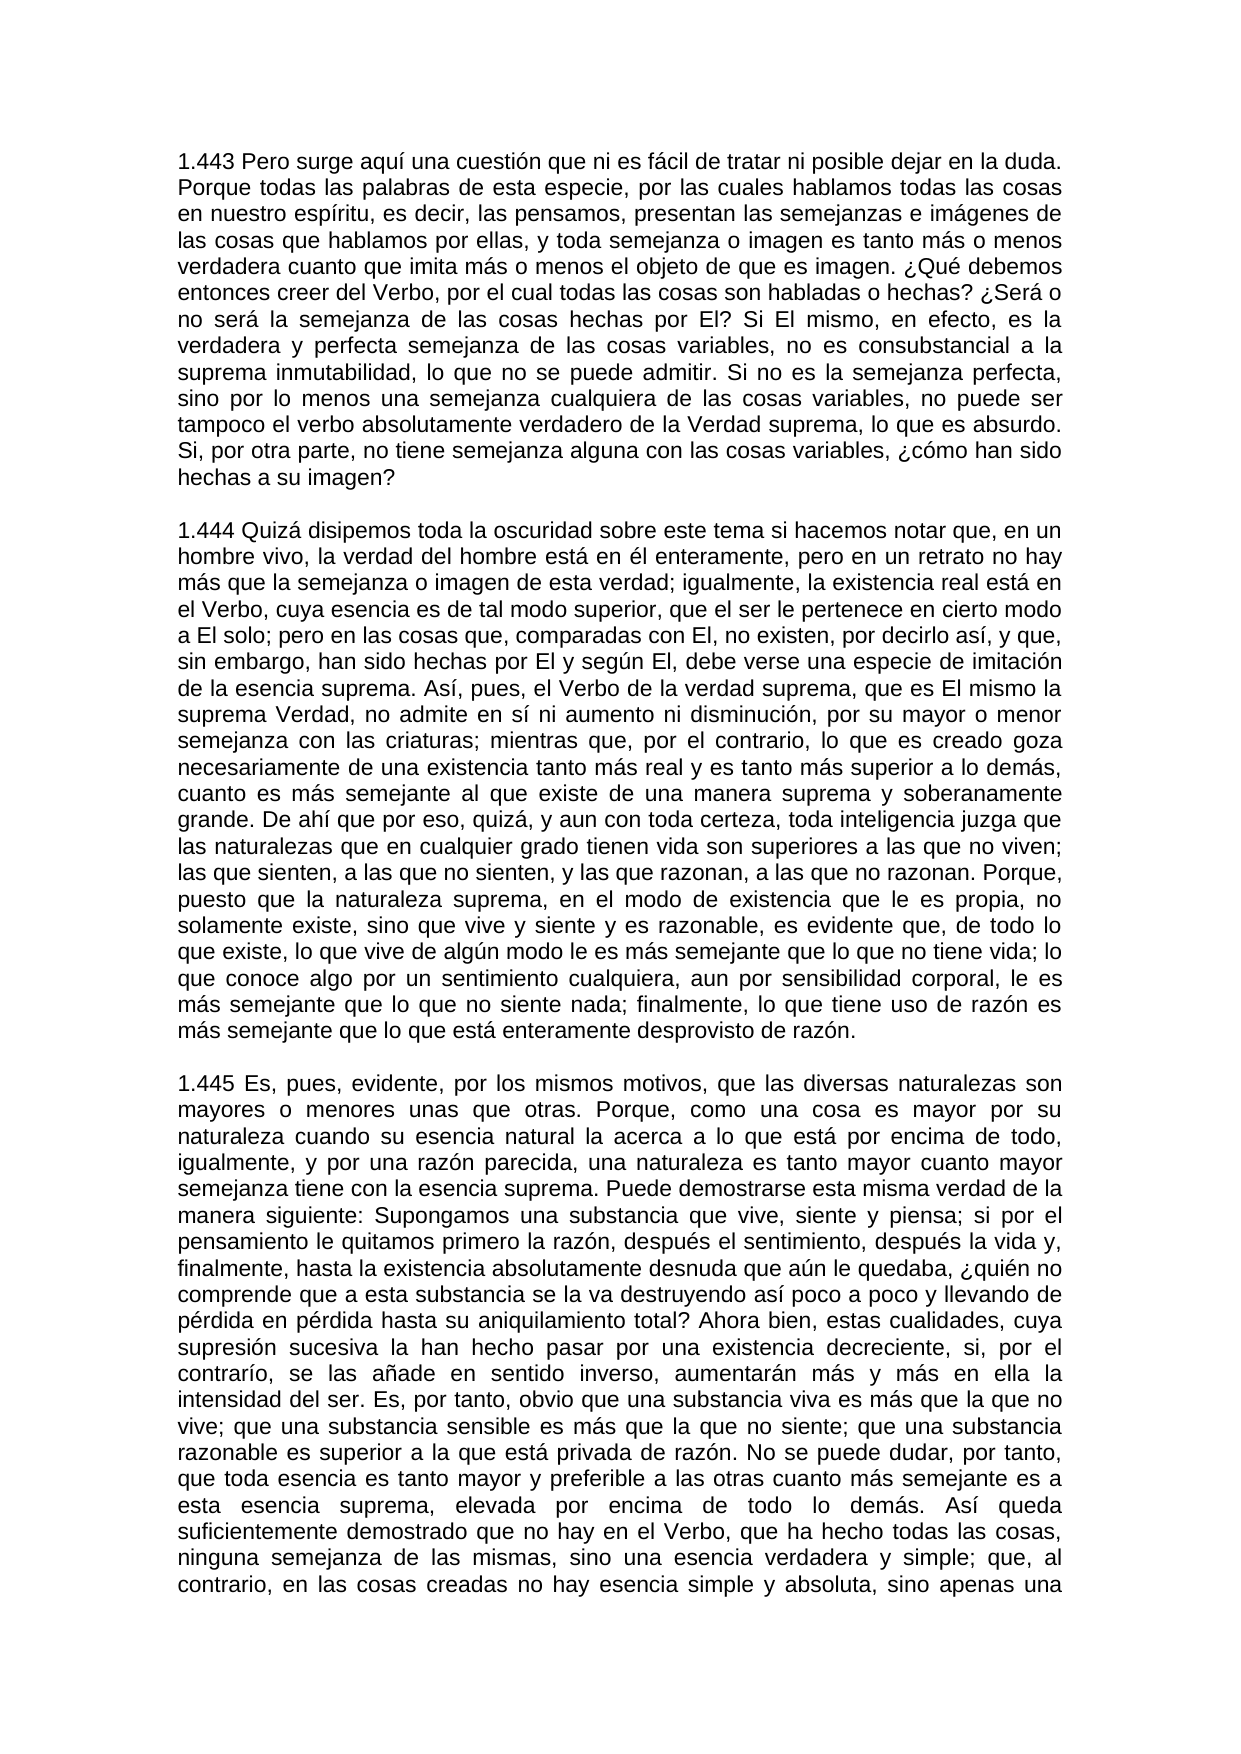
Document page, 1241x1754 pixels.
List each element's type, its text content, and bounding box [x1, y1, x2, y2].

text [177, 1070, 1063, 1597]
text 1.443 Pero surge aquí una cuestión que ni es fácil de tratar ni posible dejar en la duda. Porque todas las palabras de esta especie, por las cuales hablamos todas las cosas en nuestro espíritu, es decir, las pensamos, presentan las semejanzas e imágenes de las cosas que hablamos por ellas, y toda semejanza o imagen es tanto más o menos verdadera cuanto que imita más o menos el objeto de que es imagen. ¿Qué debemos entonces creer del Verbo, por el cual todas las cosas son habladas o hechas? ¿Será o no será la semejanza de las cosas hechas por El? Si El mismo, en efecto, es la verdadera y perfecta semejanza de las cosas variables, no es consubstancial a la suprema inmutabilidad, lo que no se puede admitir. Si no es la semejanza perfecta, sino por lo menos una semejanza cualquiera de las cosas variables, no puede ser tampoco el verbo absolutamente verdadero de la Verdad suprema, lo que es absurdo. Si, por otra parte, no tiene semejanza alguna con las cosas variables, ¿cómo han sido hechas a su imagen? [177, 148, 1063, 490]
text 1.444 Quizá disipemos toda la oscuridad sobre este tema si hacemos notar que, en un hombre vivo, la verdad del hombre está en él enteramente, pero en un retrato no hay más que la semejanza o imagen de esta verdad; igualmente, la existencia real está en el Verbo, cuya esencia es de tal modo superior, que el ser le pertenece en cierto modo a El solo; pero en las cosas que, comparadas con El, no existen, por decirlo así, y que, sin embargo, han sido hechas por El y según El, debe verse una especie de imitación de la esencia suprema. Así, pues, el Verbo de la verdad suprema, que es El mismo la suprema Verdad, no admite en sí ni aumento ni disminución, por su mayor o menor semejanza con las criaturas; mientras que, por el contrario, lo que es creado goza necesariamente de una existencia tanto más real y es tanto más superior a lo demás, cuanto es más semejante al que existe de una manera suprema y soberanamente grande. De ahí que por eso, quizá, y aun con toda certeza, toda inteligencia juzga que las naturalezas que en cualquier grado tienen vida son superiores a las que no viven; las que sienten, a las que no sienten, y las que razonan, a las que no razonan. Porque, puesto que la naturaleza suprema, en el modo de existencia que le es propia, no solamente existe, sino que vive y siente y es razonable, es evidente que, de todo lo que existe, lo que vive de algún modo le es más semejante que lo que no tiene vida; lo que conoce algo por un sentimiento cualquiera, aun por sensibilidad corporal, le es más semejante que lo que no siente nada; finalmente, lo que tiene uso de razón es más semejante que lo que está enteramente desprovisto de razón. [177, 517, 1063, 1044]
